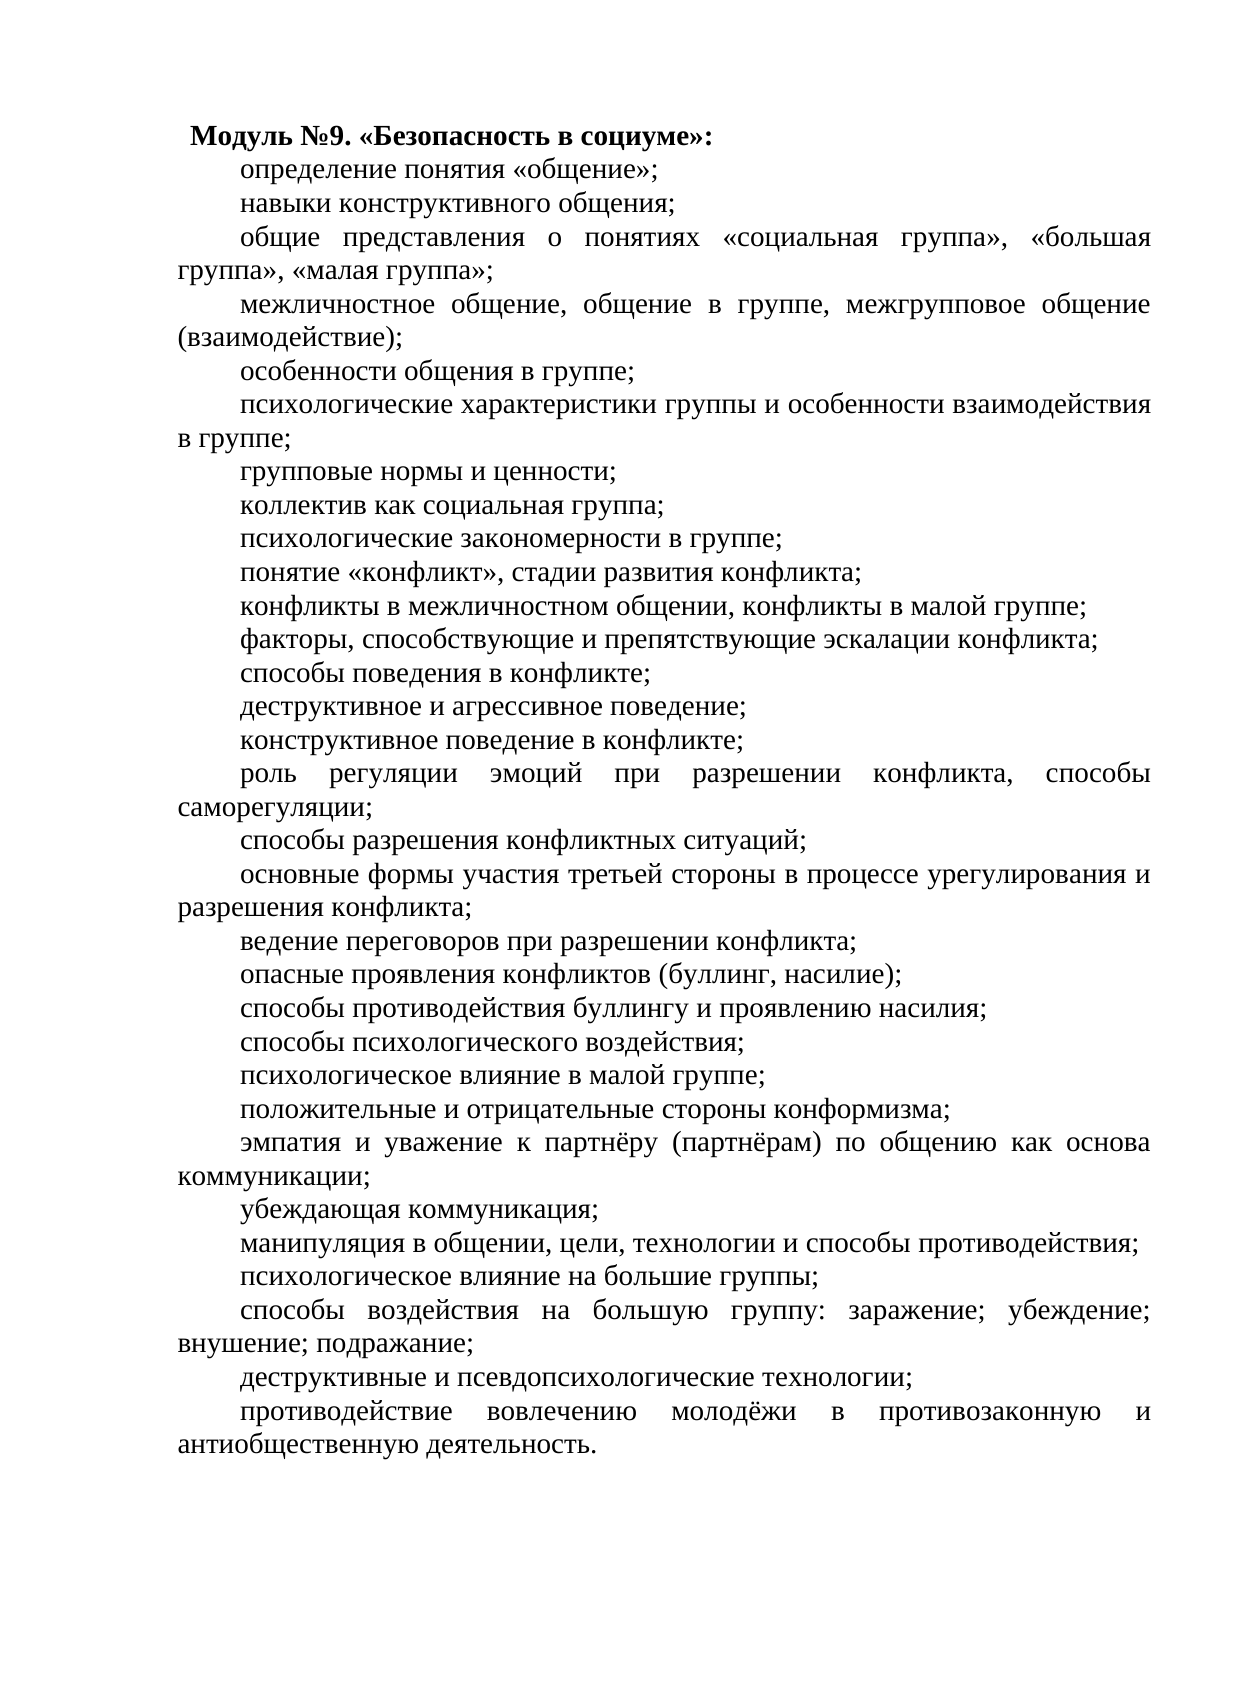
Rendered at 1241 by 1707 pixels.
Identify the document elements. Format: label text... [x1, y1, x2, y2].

text ведение переговоров при разрешении конфликта; [177, 923, 1152, 957]
text роль регуляции эмоций при разрешении конфликта, способы саморегуляции; [177, 755, 1152, 822]
text манипуляция в общении, цели, технологии и способы противодействия; [177, 1225, 1152, 1258]
text способы воздействия на большую группу: заражение; убеждение; внушение; подражание; [177, 1292, 1152, 1359]
text коллектив как социальная группа; [177, 487, 1152, 521]
text психологические характеристики группы и особенности взаимодействия в группе; [177, 386, 1152, 453]
text межличностное общение, общение в группе, межгрупповое общение (взаимодействие); [177, 286, 1152, 353]
text навыки конструктивного общения; [177, 185, 1152, 219]
text противодействие вовлечению молодёжи в противозаконную и антиобщественную деятельность. [177, 1393, 1152, 1460]
text способы разрешения конфликтных ситуаций; [177, 822, 1152, 856]
text определение понятия «общение»; [177, 152, 1152, 185]
text положительные и отрицательные стороны конформизма; [177, 1091, 1152, 1124]
text опасные проявления конфликтов (буллинг, насилие); [177, 957, 1152, 990]
text способы психологического воздействия; [177, 1024, 1152, 1057]
text факторы, способствующие и препятствующие эскалации конфликта; [177, 621, 1152, 655]
text основные формы участия третьей стороны в процессе урегулирования и разрешения конфликта; [177, 856, 1152, 923]
text эмпатия и уважение к партнёру (партнёрам) по общению как основа коммуникации; [177, 1124, 1152, 1191]
text особенности общения в группе; [177, 353, 1152, 386]
text конструктивное поведение в конфликте; [177, 722, 1152, 755]
text групповые нормы и ценности; [177, 453, 1152, 487]
text психологическое влияние в малой группе; [177, 1057, 1152, 1091]
text убеждающая коммуникация; [177, 1191, 1152, 1225]
text способы противодействия буллингу и проявлению насилия; [177, 990, 1152, 1024]
text деструктивное и агрессивное поведение; [177, 688, 1152, 722]
text психологические закономерности в группе; [177, 521, 1152, 554]
text конфликты в межличностном общении, конфликты в малой группе; [177, 588, 1152, 621]
text деструктивные и псевдопсихологические технологии; [177, 1359, 1152, 1393]
text понятие «конфликт», стадии развития конфликта; [177, 554, 1152, 588]
text способы поведения в конфликте; [177, 655, 1152, 688]
text психологическое влияние на большие группы; [177, 1258, 1152, 1292]
text Модуль №9. «Безопасность в социуме»: [190, 118, 1152, 152]
text общие представления о понятиях «социальная группа», «большая группа», «малая группа»; [177, 219, 1152, 286]
